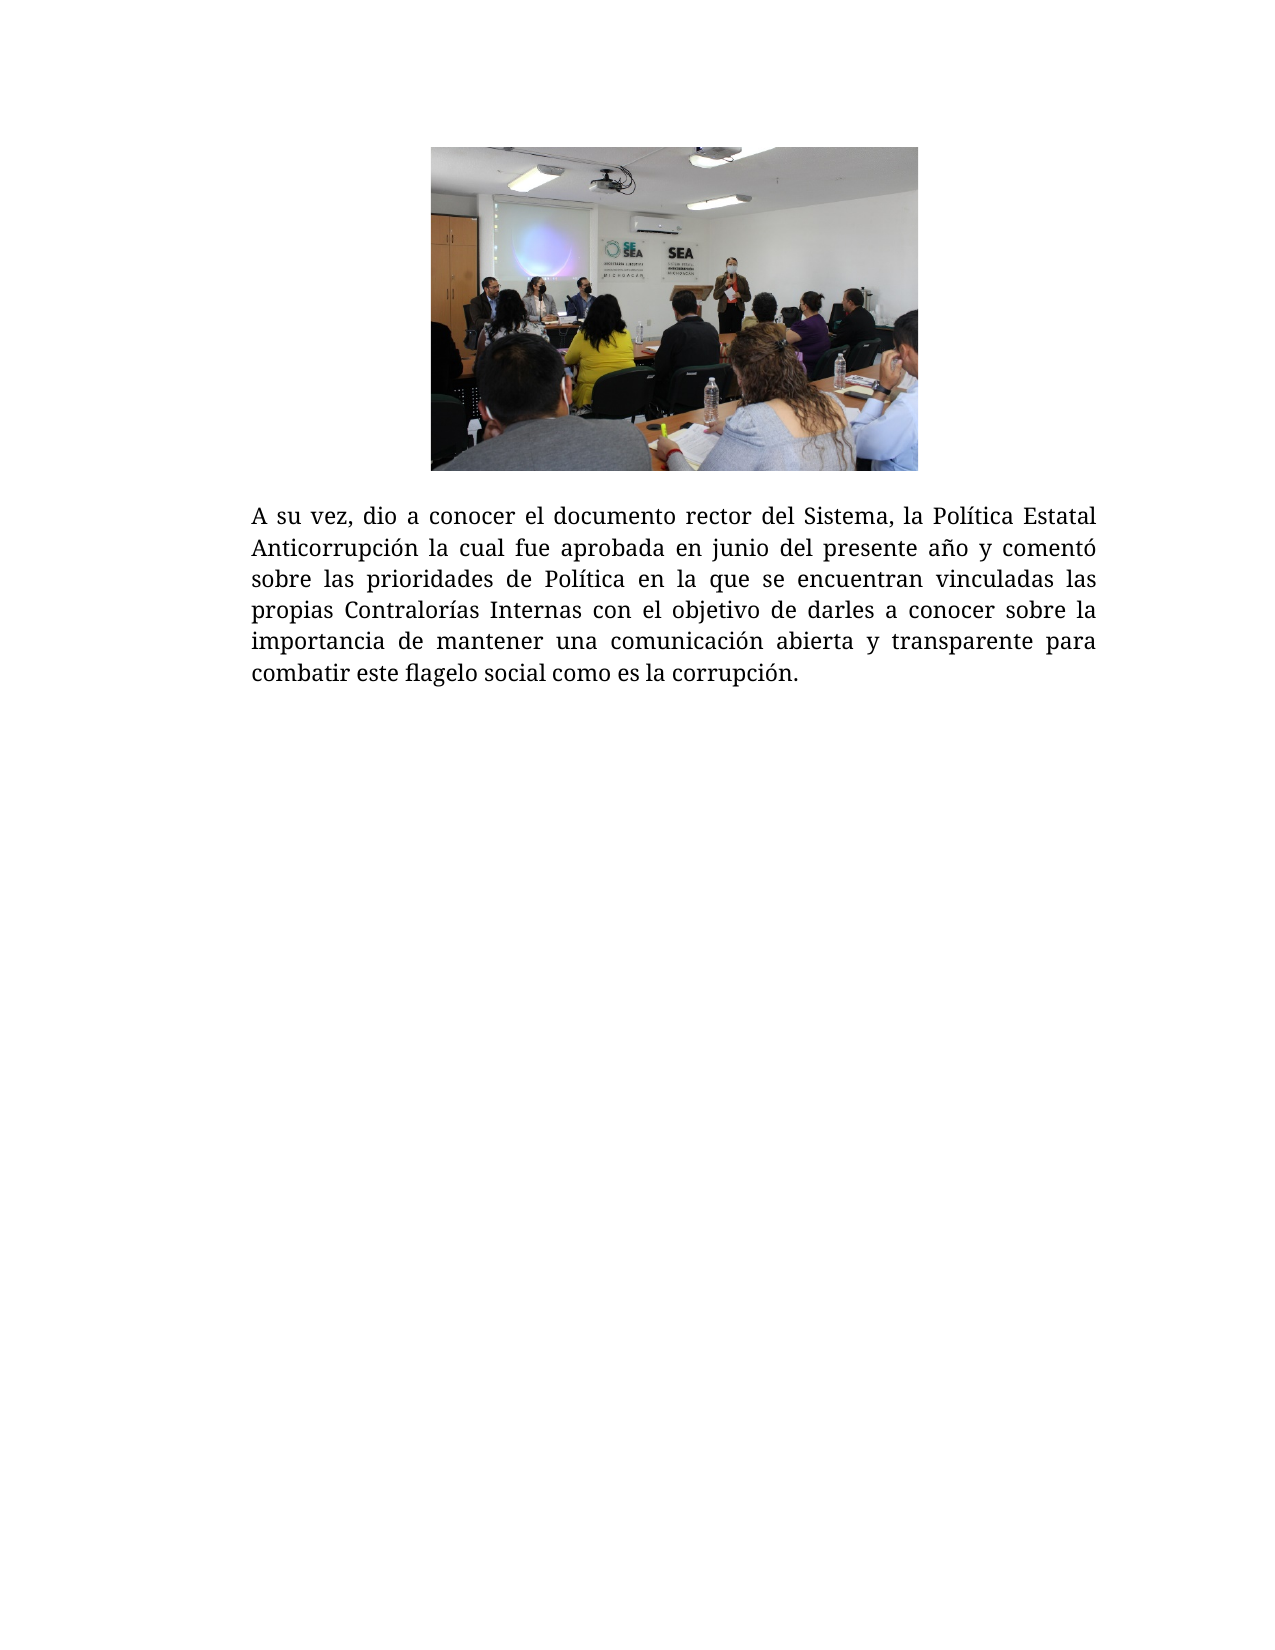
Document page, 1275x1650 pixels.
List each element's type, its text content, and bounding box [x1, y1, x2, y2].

picture [430, 147, 919, 471]
text A su vez, dio a conocer el documento rector del Sistema, la Política Estatal Anticorrupción la cual fue aprobada en junio del presente año y comentó sobre las prioridades de Política en la que se encuentran vinculadas las propias Contralorías Internas con el objetivo de darles a conocer sobre la importancia de mantener una comunicación abierta y transparente para combatir este flagelo social como es la corrupción. [251, 500, 1098, 688]
